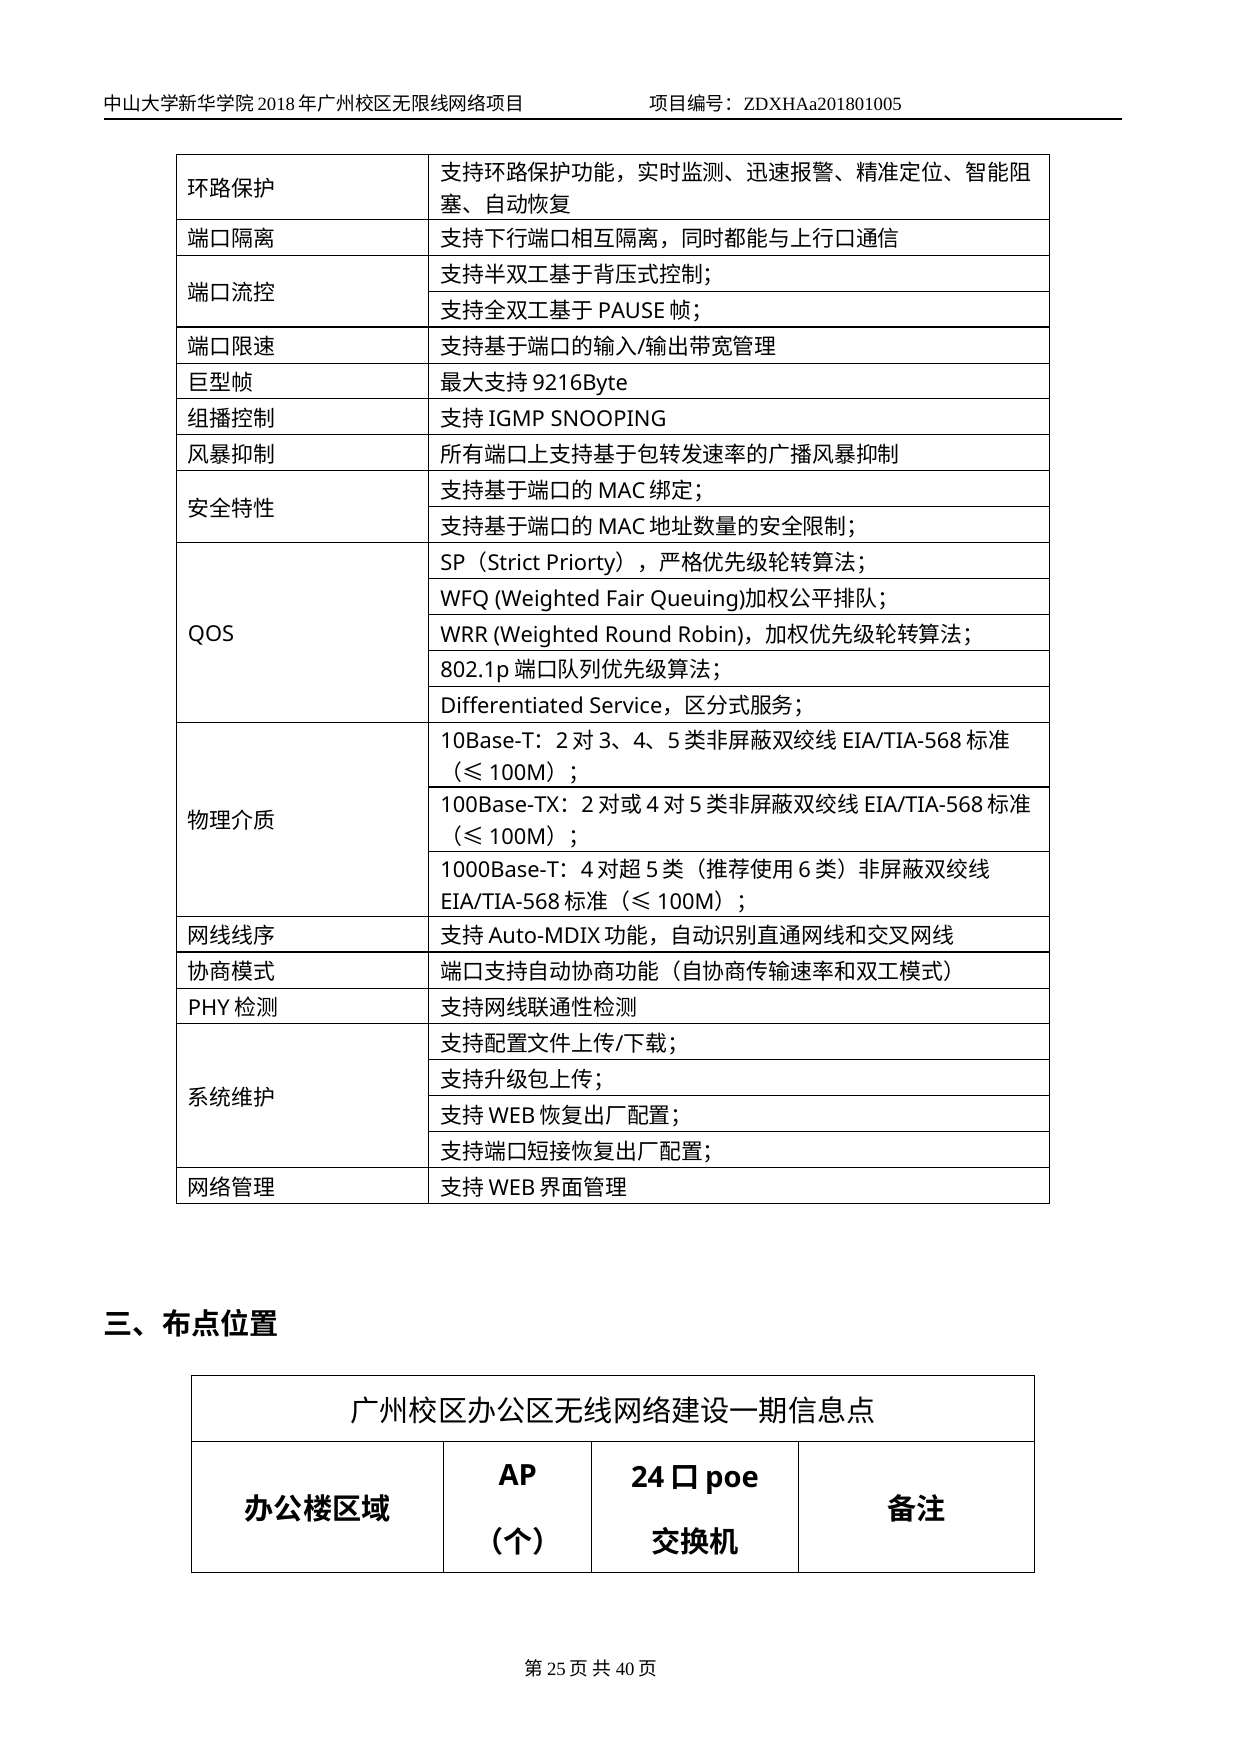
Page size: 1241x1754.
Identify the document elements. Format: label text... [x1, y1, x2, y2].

table_cell 支持环路保护功能，实时监测、迅速报警、精准定位、智能阻塞、自动恢复 [429, 155, 1049, 219]
table_cell 组播控制 [177, 399, 428, 434]
table_cell 网络管理 [177, 1168, 428, 1203]
table_cell WRR (Weighted Round Robin)，加权优先级轮转算法； [429, 615, 1049, 650]
table_cell 支持Auto-MDIX功能，自动识别直通网线和交叉网线 [429, 917, 1049, 951]
table_cell 支持基于端口的MAC地址数量的安全限制； [429, 507, 1049, 542]
table_cell 端口限速 [177, 328, 428, 362]
table_cell 安全特性 [177, 471, 428, 542]
table_cell 巨型帧 [177, 364, 428, 398]
table_cell 支持WEB恢复出厂配置； [429, 1096, 1049, 1131]
table_cell 环路保护 [177, 155, 428, 219]
table_cell 支持全双工基于PAUSE帧； [429, 292, 1049, 326]
table_cell 支持半双工基于背压式控制； [429, 256, 1049, 291]
table_cell 所有端口上支持基于包转发速率的广播风暴抑制 [429, 435, 1049, 470]
table_cell 网线线序 [177, 917, 428, 951]
table_cell 最大支持9216Byte [429, 364, 1049, 398]
table_cell 10Base-T：2对3、4、5类非屏蔽双绞线EIA/TIA-568标准（≤ 100M）； [429, 723, 1049, 786]
table_cell PHY检测 [177, 989, 428, 1023]
table_cell 支持配置文件上传/下载； [429, 1024, 1049, 1059]
table_cell 1000Base-T：4对超5类（推荐使用6类）非屏蔽双绞线EIA/TIA-568标准（≤ 100M）； [429, 852, 1049, 916]
table_header 广州校区办公区无线网络建设一期信息点 [192, 1376, 1034, 1441]
table_cell 支持WEB界面管理 [429, 1168, 1049, 1203]
table_cell 支持下行端口相互隔离，同时都能与上行口通信 [429, 220, 1049, 254]
table_cell 支持基于端口的MAC绑定； [429, 471, 1049, 506]
text 三、布点位置 [103, 1289, 1122, 1354]
table_cell 802.1p端口队列优先级算法； [429, 651, 1049, 686]
table_cell 端口隔离 [177, 220, 428, 254]
table_cell 支持网线联通性检测 [429, 989, 1049, 1023]
table_cell 协商模式 [177, 953, 428, 987]
table_cell 备注 [799, 1442, 1034, 1572]
table_cell WFQ (Weighted Fair Queuing)加权公平排队； [429, 579, 1049, 614]
table_cell 系统维护 [177, 1024, 428, 1167]
table_cell 支持基于端口的输入/输出带宽管理 [429, 328, 1049, 362]
table_cell SP（Strict Priorty），严格优先级轮转算法； [429, 543, 1049, 578]
table_cell AP（个） [444, 1442, 591, 1572]
table_cell 办公楼区域 [192, 1442, 443, 1572]
table_cell 端口流控 [177, 256, 428, 326]
table_cell 支持IGMP SNOOPING [429, 399, 1049, 434]
table_cell 物理介质 [177, 723, 428, 916]
table_cell 端口支持自动协商功能（自协商传输速率和双工模式） [429, 953, 1049, 987]
table_cell 24口poe 交换机 [592, 1442, 798, 1572]
table_cell 支持端口短接恢复出厂配置； [429, 1132, 1049, 1167]
table_cell 100Base-TX：2对或4对5类非屏蔽双绞线EIA/TIA-568标准（≤ 100M）； [429, 788, 1049, 851]
table_cell QOS [177, 543, 428, 722]
table_cell Differentiated Service，区分式服务； [429, 687, 1049, 722]
table_cell 风暴抑制 [177, 435, 428, 470]
table_cell 支持升级包上传； [429, 1060, 1049, 1095]
